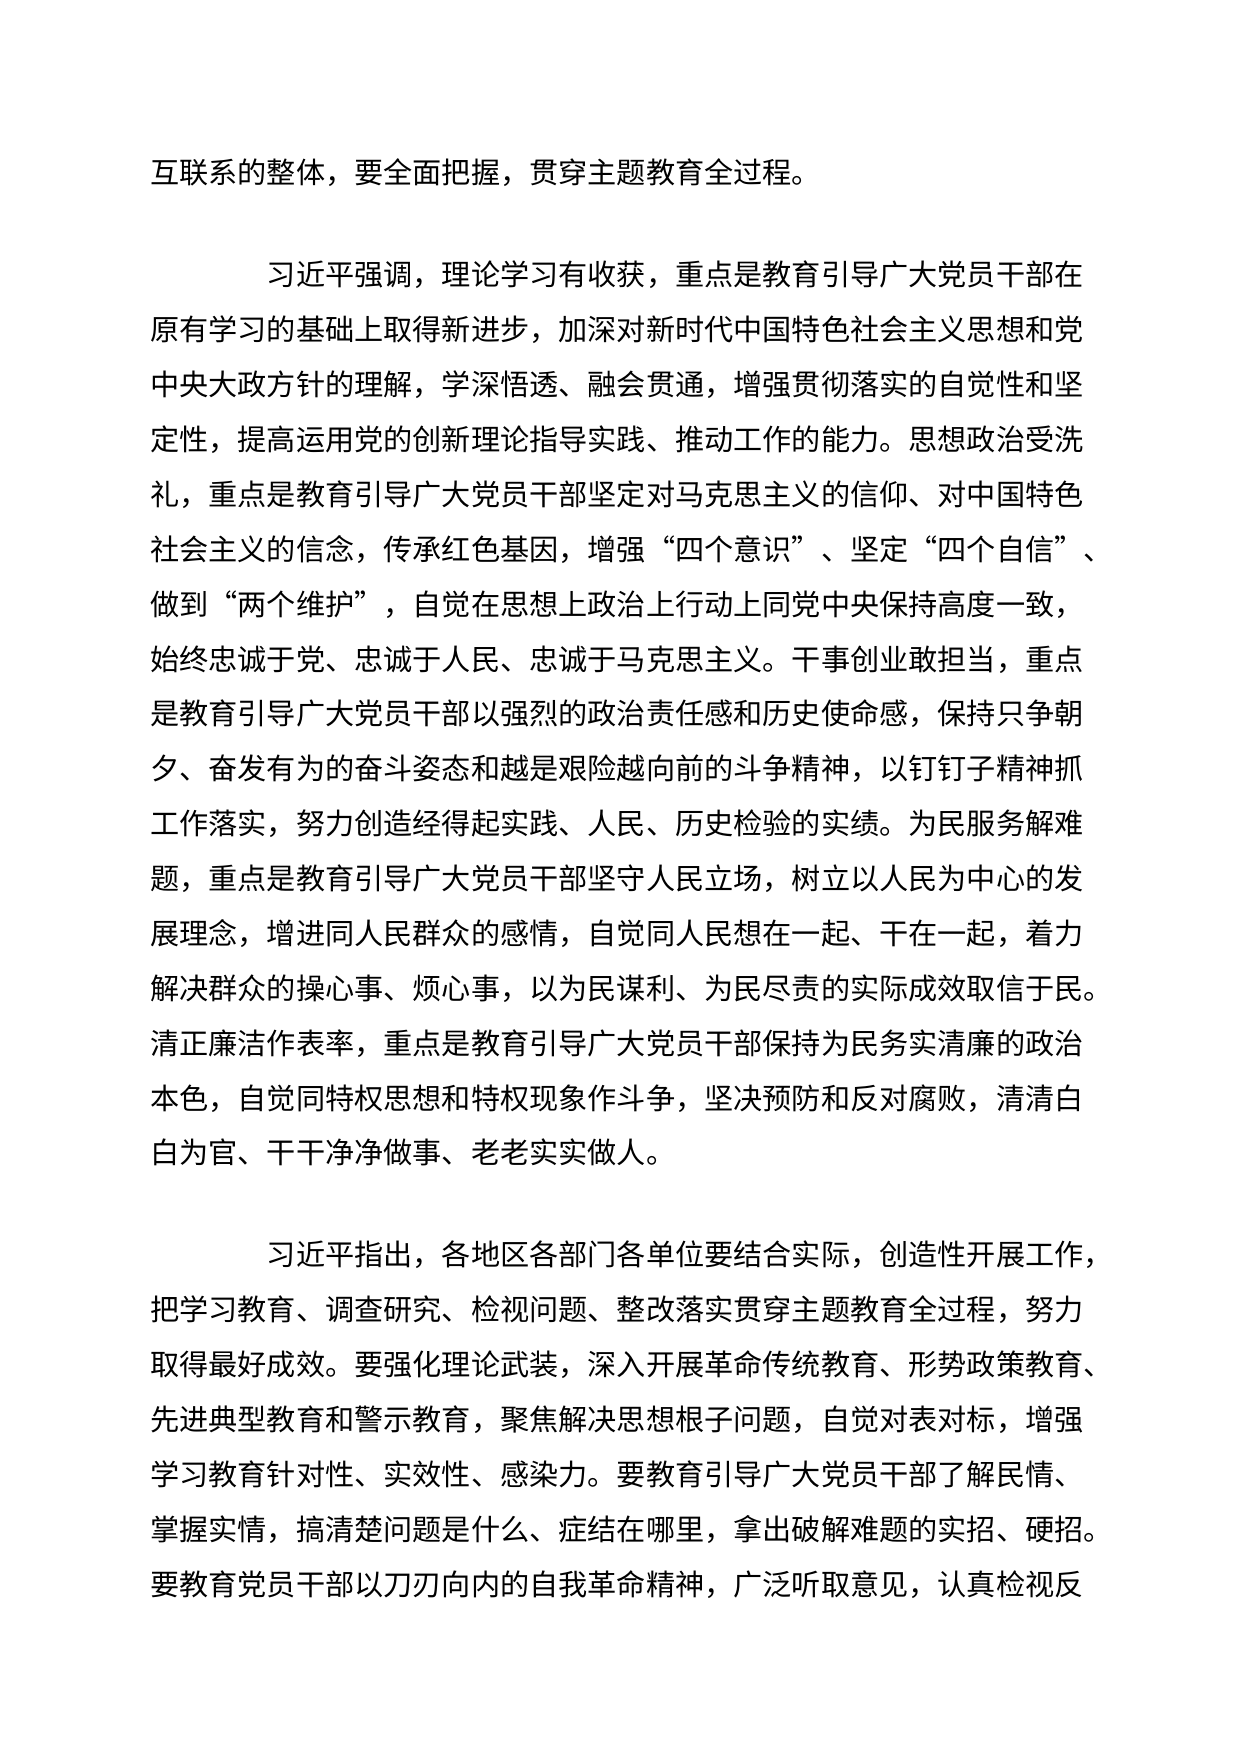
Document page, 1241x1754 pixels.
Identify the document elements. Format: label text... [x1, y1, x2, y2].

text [150, 150, 1090, 192]
text 习近平强调，理论学习有收获，重点是教育引导广大党员干部在原有学习的基础上取得新进步，加深对新时代中国特色社会主义思想和党中央大政方针的理解，学深悟透、融会贯通，增强贯彻落实的自觉性和坚定性，提高运用党的创新理论指导实践、推动工作的能力。思想政治受洗礼，重点是教育引导广大党员干部坚定对马克思主义的信仰、对中国特色社会主义的信念，传承红色基因，增强“四个意识”、坚定“四个自信”、做到“两个维护”，自觉在思想上政治上行动上同党中央保持高度一致，始终忠诚于党、忠诚于人民、忠诚于马克思主义。干事创业敢担当，重点是教育引导广大党员干部以强烈的政治责任感和历史使命感，保持只争朝夕、奋发有为的奋斗姿态和越是艰险越向前的斗争精神，以钉钉子精神抓工作落实，努力创造经得起实践、人民、历史检验的实绩。为民服务解难题，重点是教育引导广大党员干部坚守人民立场，树立以人民为中心的发展理念，增进同人民群众的感情，自觉同人民想在一起、干在一起，着力解决群众的操心事、烦心事，以为民谋利、为民尽责的实际成效取信于民。清正廉洁作表率，重点是教育引导广大党员干部保持为民务实清廉的政治本色，自觉同特权思想和特权现象作斗争，坚决预防和反对腐败，清清白白为官、干干净净做事、老老实实做人。 [150, 252, 1090, 1172]
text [150, 1232, 1090, 1603]
